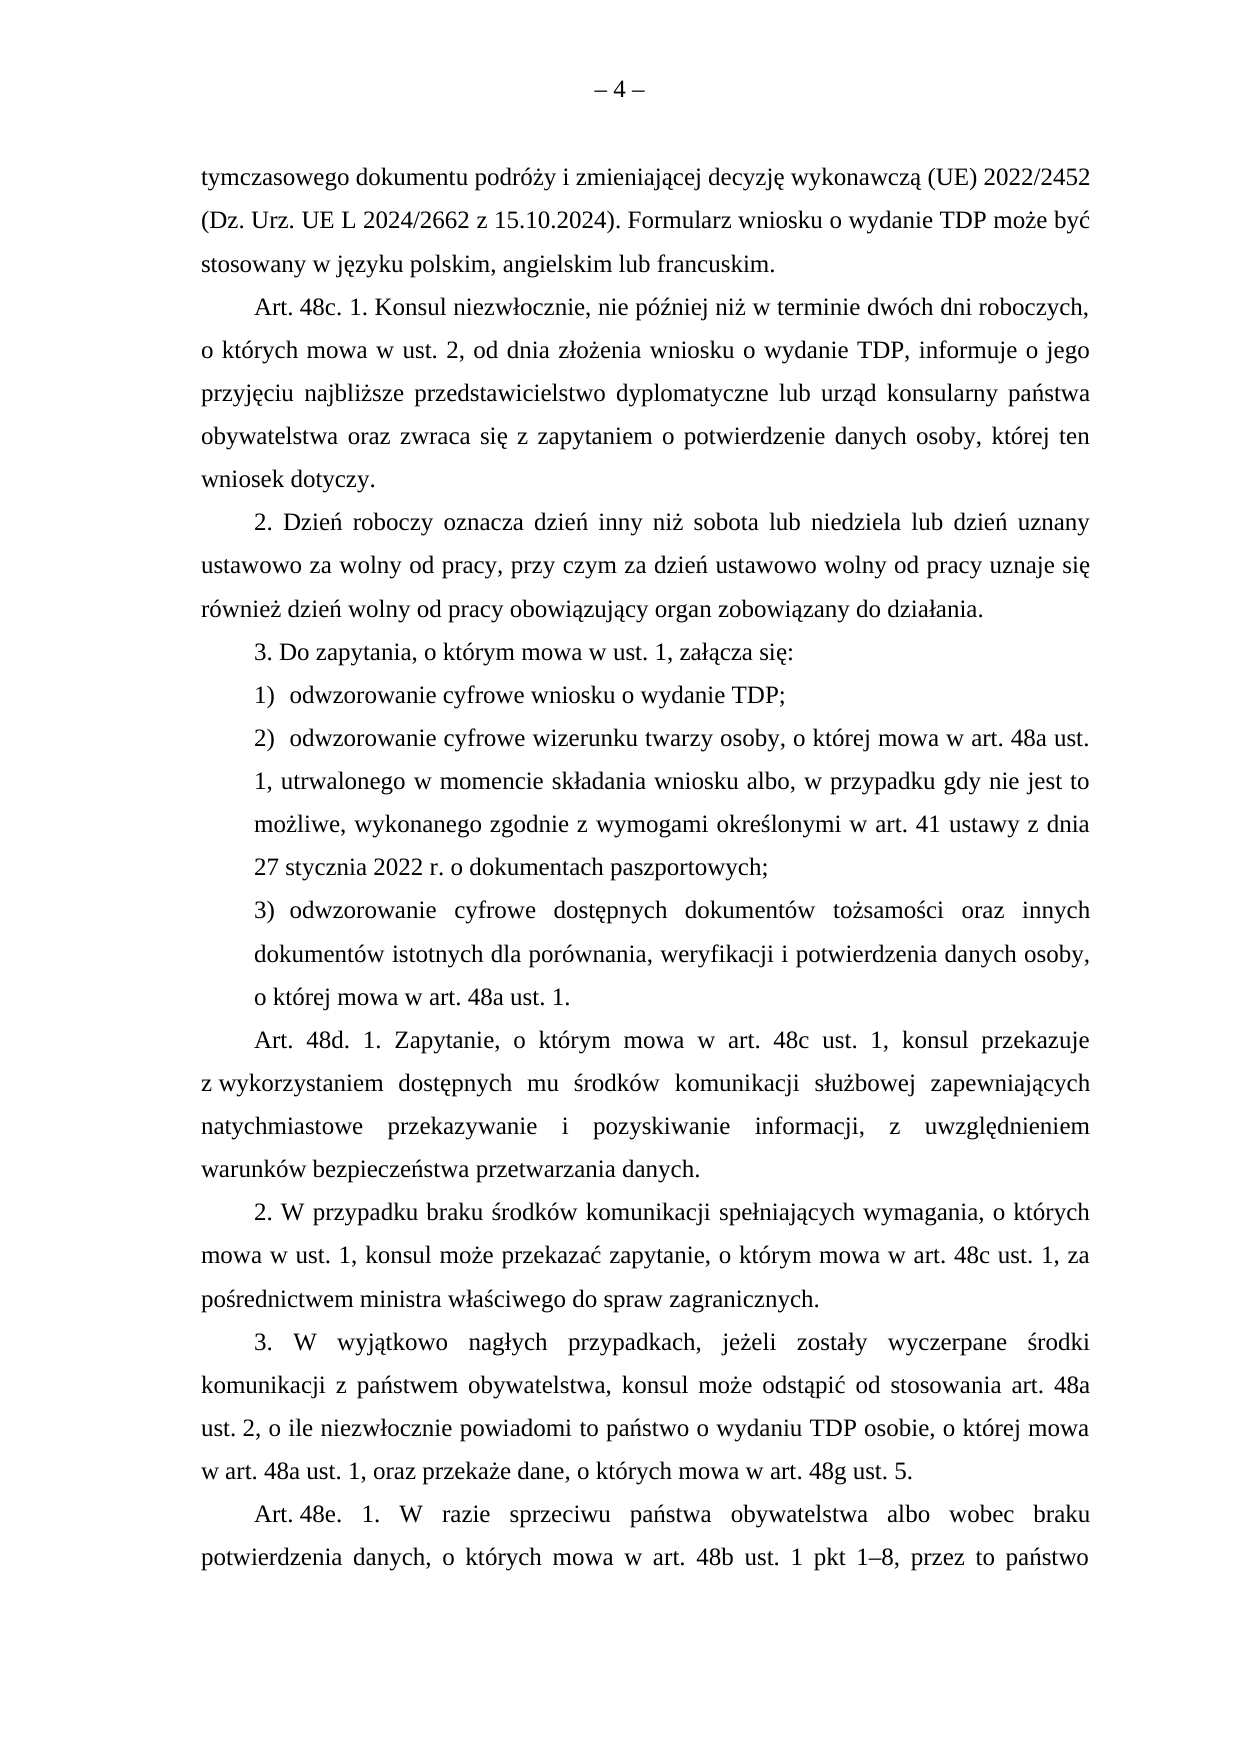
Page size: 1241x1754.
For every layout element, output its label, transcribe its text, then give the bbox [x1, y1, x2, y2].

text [201, 1499, 1091, 1571]
text 3) odwzorowanie cyfrowe dostępnych dokumentów tożsamości oraz innych dokumentów istotnych dla porównania, weryfikacji i potwierdzenia danych osoby, o której mowa w art. 48a ust. 1. [254, 896, 1091, 1011]
text 2) odwzorowanie cyfrowe wizerunku twarzy osoby, o której mowa w art. 48a ust. 1, utrwalonego w momencie składania wniosku albo, w przypadku gdy nie jest to możliwe, wykonanego zgodnie z wymogami określonymi w art. 41 ustawy z dnia 27 stycznia 2022 r. o dokumentach paszportowych; [254, 723, 1091, 881]
text Art. 48c. 1. Konsul niezwłocznie, nie później niż w terminie dwóch dni roboczych, o których mowa w ust. 2, od dnia złożenia wniosku o wydanie TDP, informuje o jego przyjęciu najbliższe przedstawicielstwo dyplomatyczne lub urząd konsularny państwa obywatelstwa oraz zwraca się z zapytaniem o potwierdzenie danych osoby, której ten wniosek dotyczy. [201, 292, 1091, 493]
text 3. Do zapytania, o którym mowa w ust. 1, załącza się: [201, 637, 1091, 666]
text 2. W przypadku braku środków komunikacji spełniających wymagania, o których mowa w ust. 1, konsul może przekazać zapytanie, o którym mowa w art. 48c ust. 1, za pośrednictwem ministra właściwego do spraw zagranicznych. [201, 1197, 1091, 1312]
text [201, 162, 1091, 277]
text 3. W wyjątkowo nagłych przypadkach, jeżeli zostały wyczerpane środki komunikacji z państwem obywatelstwa, konsul może odstąpić od stosowania art. 48a ust. 2, o ile niezwłocznie powiadomi to państwo o wydaniu TDP osobie, o której mowa w art. 48a ust. 1, oraz przekaże dane, o których mowa w art. 48g ust. 5. [201, 1327, 1091, 1485]
text 1) odwzorowanie cyfrowe wniosku o wydanie TDP; [254, 680, 1091, 709]
text 2. Dzień roboczy oznacza dzień inny niż sobota lub niedziela lub dzień uznany ustawowo za wolny od pracy, przy czym za dzień ustawowo wolny od pracy uznaje się również dzień wolny od pracy obowiązujący organ zobowiązany do działania. [201, 507, 1091, 622]
text Art. 48d. 1. Zapytanie, o którym mowa w art. 48c ust. 1, konsul przekazuje z wykorzystaniem dostępnych mu środków komunikacji służbowej zapewniających natychmiastowe przekazywanie i pozyskiwanie informacji, z uwzględnieniem warunków bezpieczeństwa przetwarzania danych. [201, 1025, 1091, 1183]
